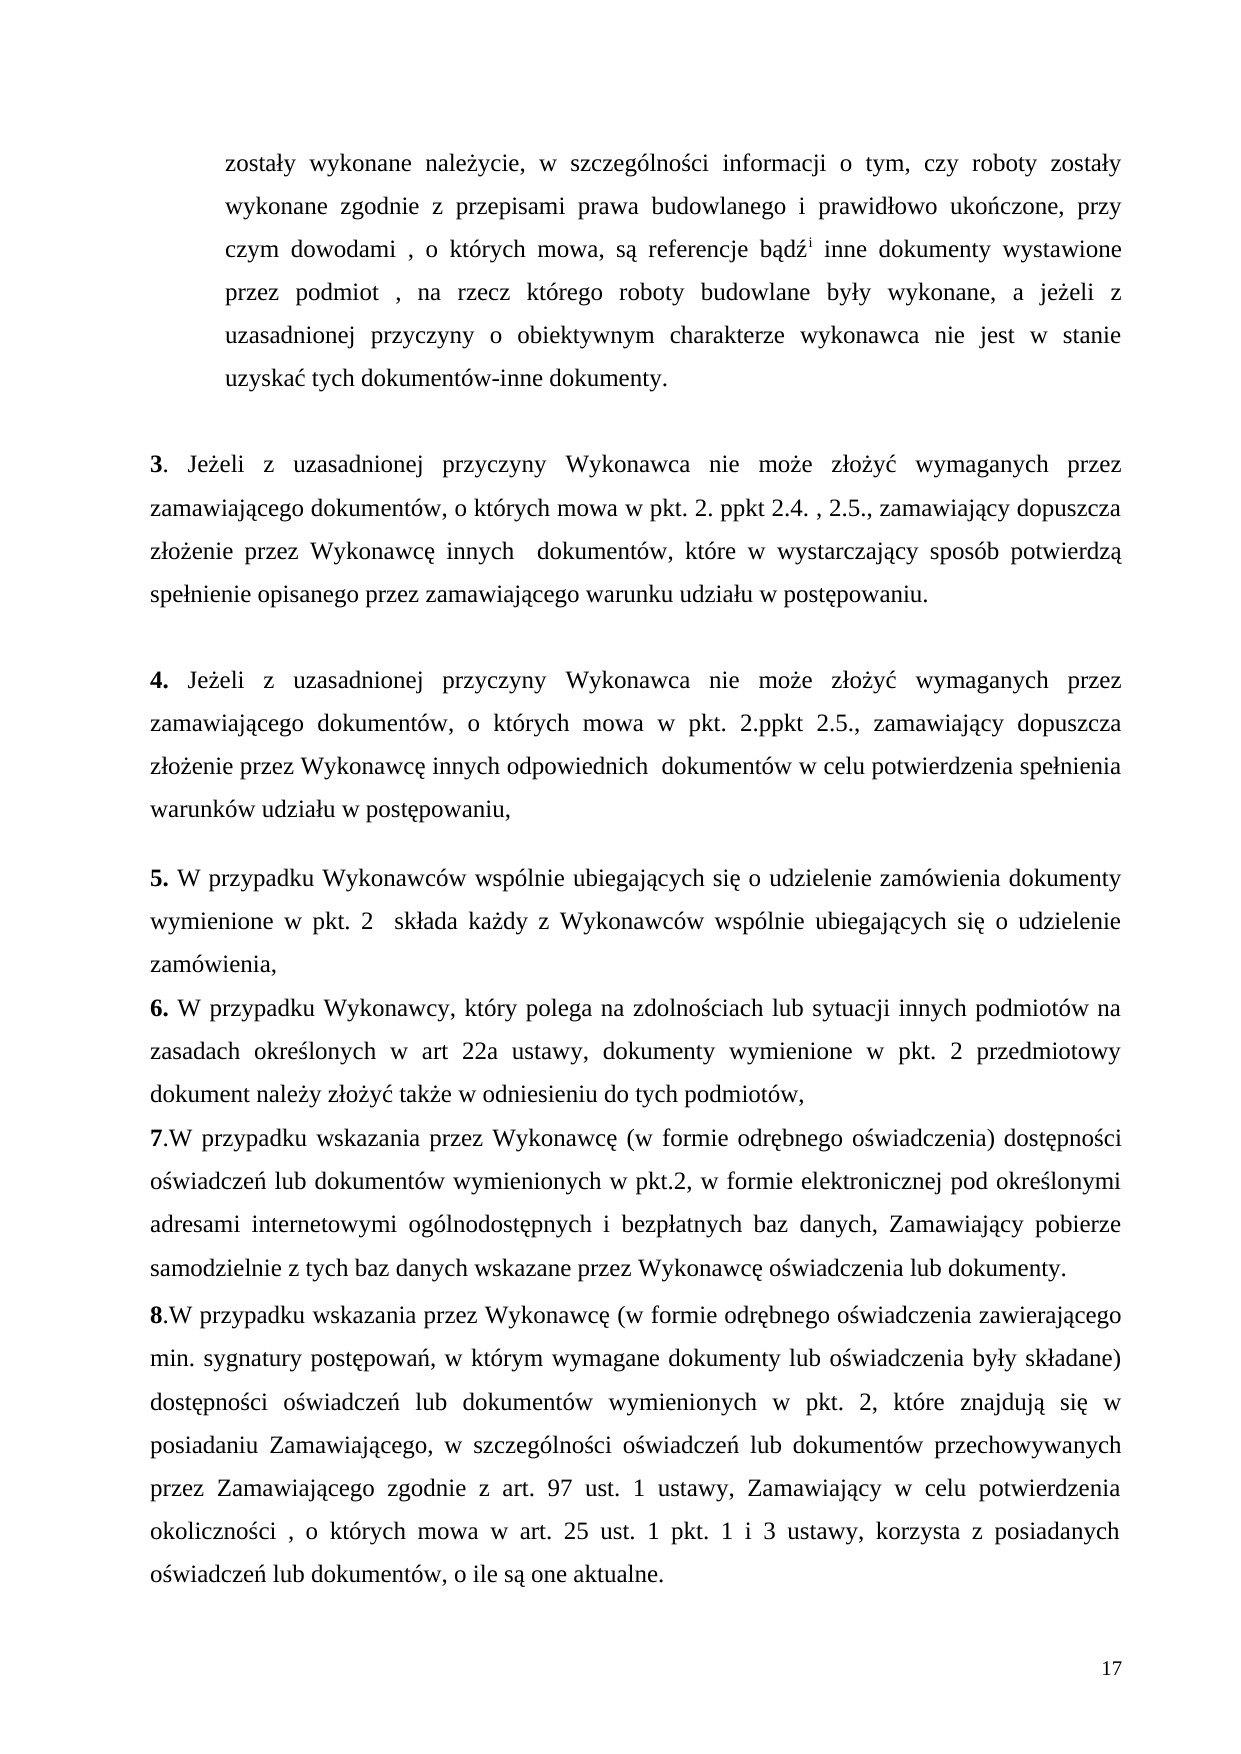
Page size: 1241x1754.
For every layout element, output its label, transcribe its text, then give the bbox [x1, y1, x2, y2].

text 4. Jeżeli z uzasadnionej przyczyny Wykonawca nie może złożyć wymaganych przez zamawiającego dokumentów, o których mowa w pkt. 2.ppkt 2.5., zamawiający dopuszcza złożenie przez Wykonawcę innych odpowiednich dokumentów w celu potwierdzenia spełnienia warunków udziału w postępowaniu, [150, 665, 1122, 823]
text 5. W przypadku Wykonawców wspólnie ubiegających się o udzielenie zamówienia dokumenty wymienione w pkt. 2 składa każdy z Wykonawców wspólnie ubiegających się o udzielenie zamówienia, [150, 863, 1122, 978]
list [187, 148, 1122, 392]
text 3. Jeżeli z uzasadnionej przyczyny Wykonawca nie może złożyć wymaganych przez zamawiającego dokumentów, o których mowa w pkt. 2. ppkt 2.4. , 2.5., zamawiający dopuszcza złożenie przez Wykonawcę innych dokumentów, które w wystarczający sposób potwierdzą spełnienie opisanego przez zamawiającego warunku udziału w postępowaniu. [150, 449, 1122, 608]
text 7.W przypadku wskazania przez Wykonawcę (w formie odrębnego oświadczenia) dostępności oświadczeń lub dokumentów wymienionych w pkt.2, w formie elektronicznej pod określonymi adresami internetowymi ogólnodostępnych i bezpłatnych baz danych, Zamawiający pobierze samodzielnie z tych baz danych wskazane przez Wykonawcę oświadczenia lub dokumenty. [150, 1123, 1122, 1281]
text 8.W przypadku wskazania przez Wykonawcę (w formie odrębnego oświadczenia zawierającego min. sygnatury postępowań, w którym wymagane dokumenty lub oświadczenia były składane) dostępności oświadczeń lub dokumentów wymienionych w pkt. 2, które znajdują się w posiadaniu Zamawiającego, w szczególności oświadczeń lub dokumentów przechowywanych przez Zamawiającego zgodnie z art. 97 ust. 1 ustawy, Zamawiający w celu potwierdzenia okoliczności , o których mowa w art. 25 ust. 1 pkt. 1 i 3 ustawy, korzysta z posiadanych oświadczeń lub dokumentów, o ile są one aktualne. [150, 1300, 1122, 1588]
text 6. W przypadku Wykonawcy, który polega na zdolnościach lub sytuacji innych podmiotów na zasadach określonych w art 22a ustawy, dokumenty wymienione w pkt. 2 przedmiotowy dokument należy złożyć także w odniesieniu do tych podmiotów, [150, 993, 1122, 1108]
